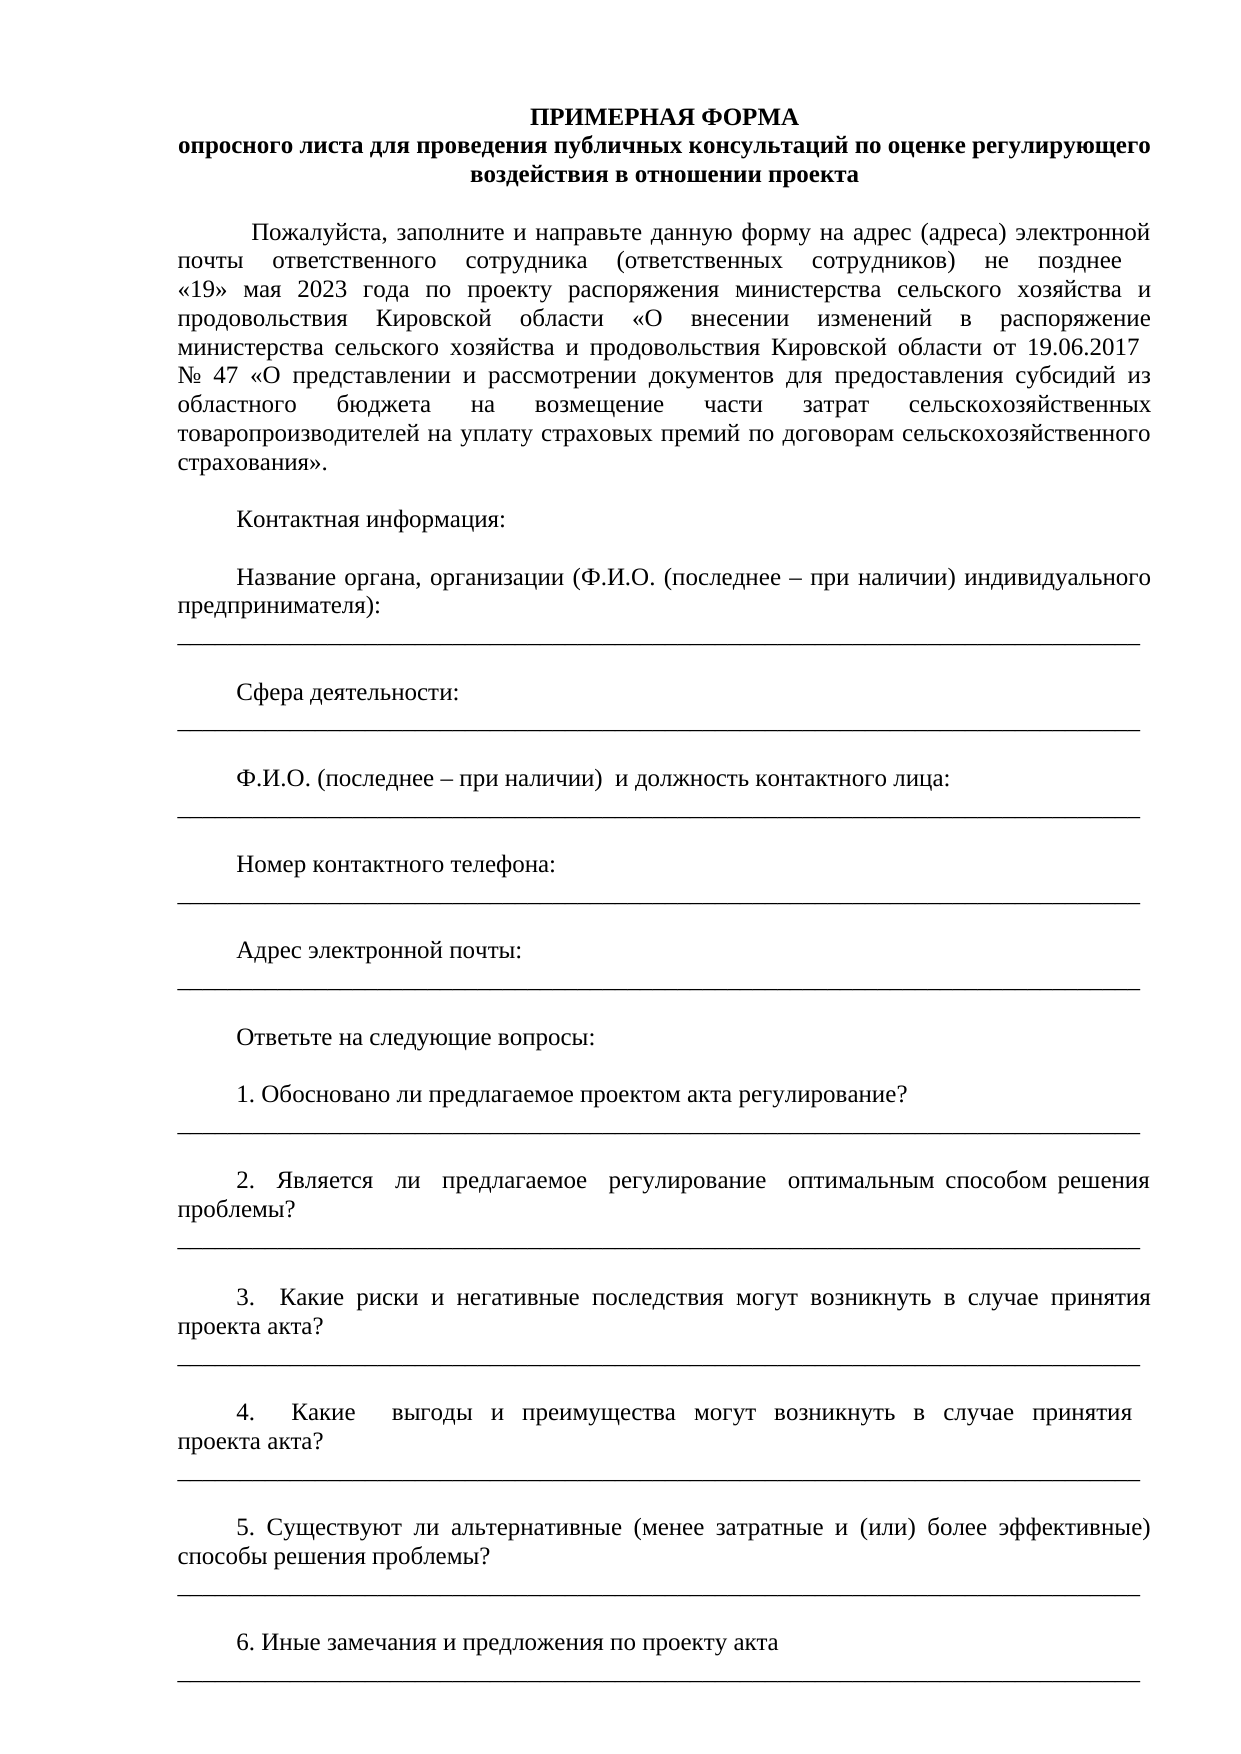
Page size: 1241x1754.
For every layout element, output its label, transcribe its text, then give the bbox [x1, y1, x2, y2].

text _____________________________________________________________________________ [177, 1455, 1152, 1483]
text _____________________________________________________________________________ [177, 1570, 1152, 1598]
text Название органа, организации (Ф.И.О. (последнее – при наличии) индивидуального предпринимателя): [177, 562, 1152, 619]
text Адрес электронной почты: _____________________________________________________________________________ [177, 936, 1152, 993]
text _____________________________________________________________________________ [177, 1108, 1152, 1137]
text _____________________________________________________________________________ [177, 1340, 1152, 1368]
text 5. Существуют ли альтернативные (менее затратные и (или) более эффективные) способы решения проблемы? [177, 1512, 1152, 1570]
text 2. Является ли предлагаемое регулирование оптимальным способом решения проблемы? [177, 1166, 1152, 1223]
text Ответьте на следующие вопросы: [177, 1022, 1152, 1051]
text опросного листа для проведения публичных консультаций по оценке регулирующего воздействия в отношении проекта [177, 131, 1152, 188]
text _____________________________________________________________________________ [177, 1656, 1152, 1685]
text _____________________________________________________________________________ [177, 1223, 1152, 1252]
text Контактная информация: [177, 504, 1152, 533]
text 6. Иные замечания и предложения по проекту акта [177, 1627, 1152, 1656]
text 3. Какие риски и негативные последствия могут возникнуть в случае принятия проекта акта? [177, 1282, 1152, 1340]
text 1. Обосновано ли предлагаемое проектом акта регулирование? [177, 1079, 1152, 1108]
text _____________________________________________________________________________ [177, 619, 1152, 648]
text Ф.И.О. (последнее – при наличии) и должность контактного лица: _____________________________________________________________________________ [177, 763, 1152, 821]
text Пожалуйста, заполните и направьте данную форму на адрес (адреса) электронной почты ответственного сотрудника (ответственных сотрудников) не позднее «19» мая 2023 года по проекту распоряжения министерства сельского хозяйства и продовольствия Кировской области «О внесении изменений в распоряжение министерства сельского хозяйства и продовольствия Кировской области от 19.06.2017 № 47 «О представлении и рассмотрении документов для предоставления субсидий из областного бюджета на возмещение части затрат сельскохозяйственных товаропроизводителей на уплату страховых премий по договорам сельскохозяйственного страхования». [177, 217, 1152, 476]
text ПРИМЕРНАЯ ФОРМА [177, 102, 1152, 131]
text Номер контактного телефона: _____________________________________________________________________________ [177, 849, 1152, 907]
text Сфера деятельности: _____________________________________________________________________________ [177, 677, 1152, 734]
text 4. Какие выгоды и преимущества могут возникнуть в случае принятия проекта акта? [177, 1397, 1152, 1455]
